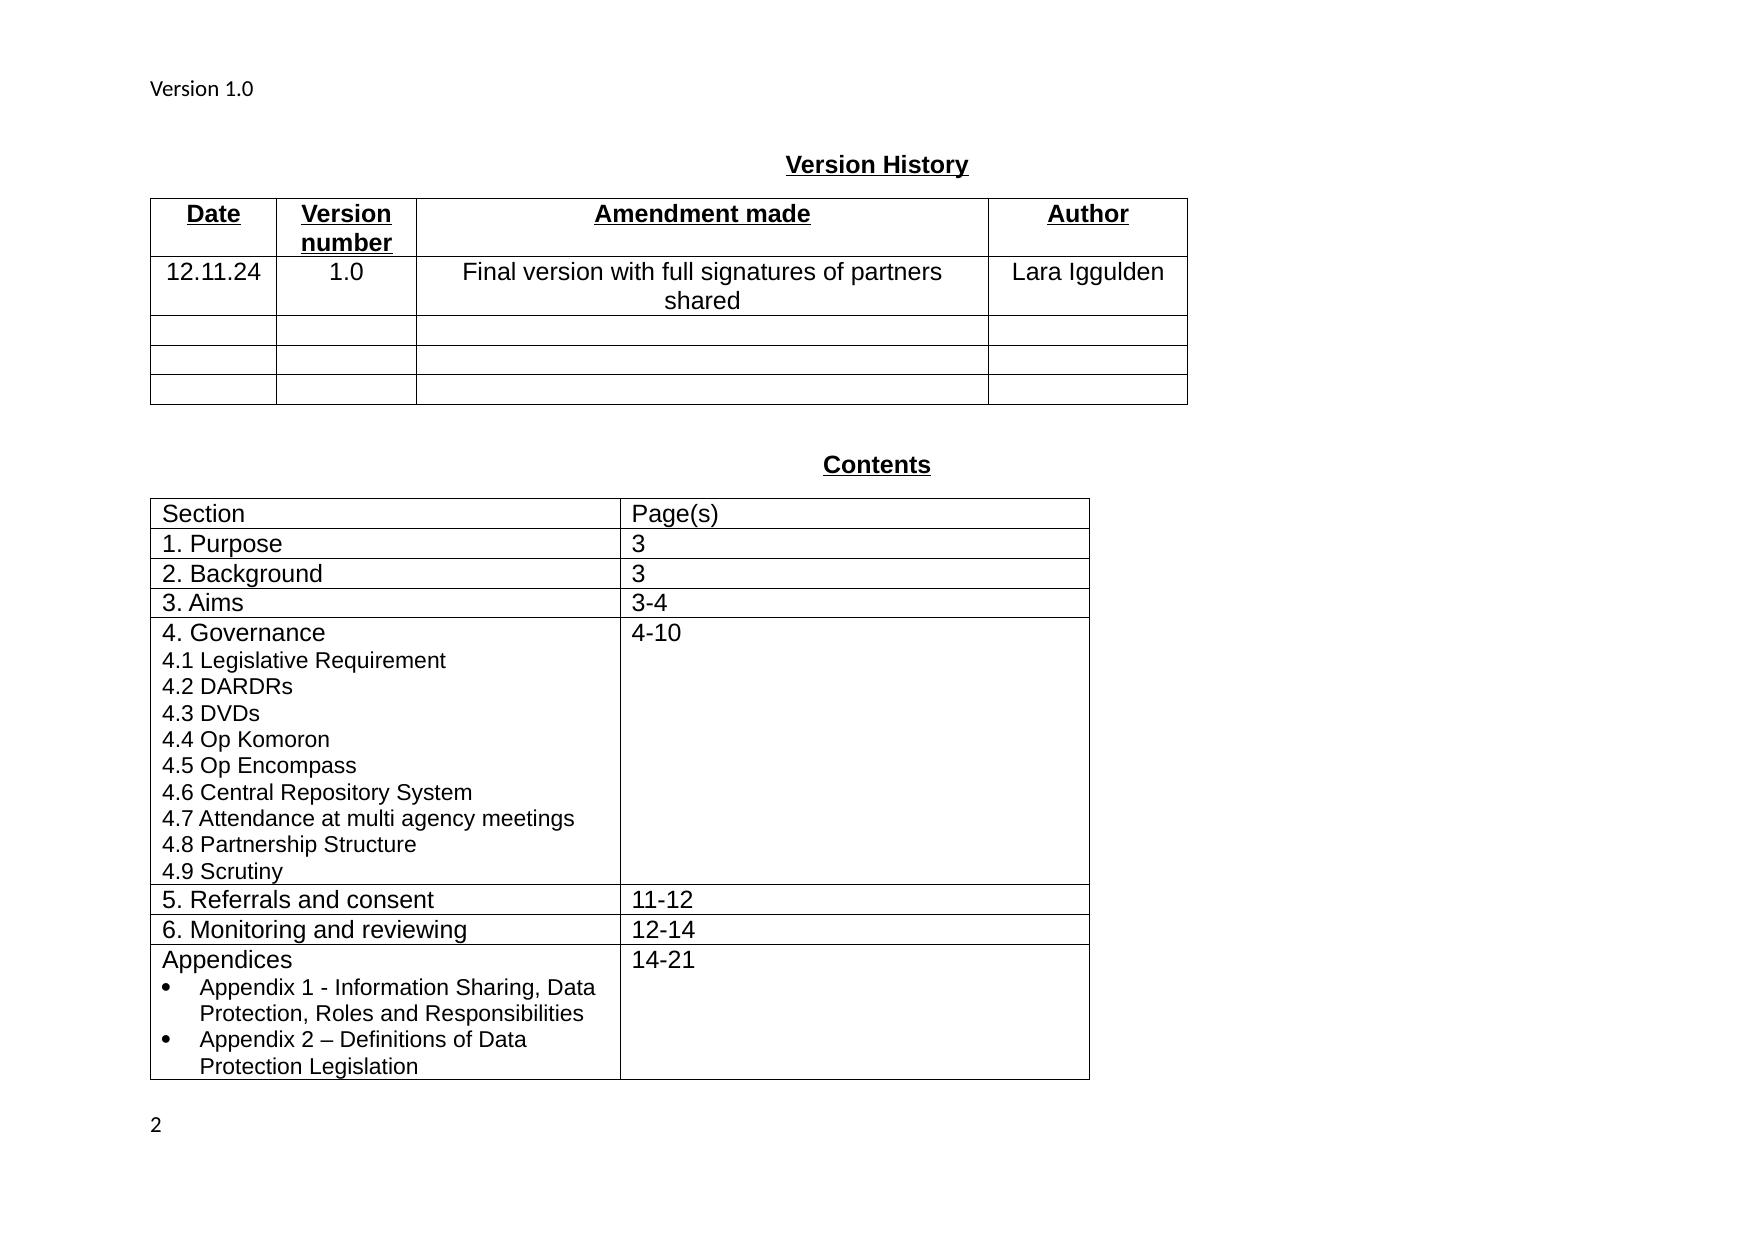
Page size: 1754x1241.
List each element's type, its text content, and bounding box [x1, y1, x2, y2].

table_cell 12.11.24 [151, 257, 276, 315]
table_cell 3 [621, 559, 1089, 587]
table_cell [151, 346, 276, 374]
table_cell Lara Iggulden [989, 257, 1187, 315]
table_cell [989, 316, 1187, 344]
table_cell [151, 316, 276, 344]
table_cell 2. Background [151, 559, 620, 587]
table_header Date [151, 199, 276, 256]
table_cell Final version with full signatures of partners shared [417, 257, 988, 315]
table_header Amendment made [417, 199, 988, 256]
table_cell 1.0 [277, 257, 416, 315]
table_cell 4. Governance 4.1 Legislative Requirement 4.2 DARDRs 4.3 DVDs 4.4 Op Komoron 4.5 Op Encompass 4.6 Central Repository System 4.7 Attendance at multi agency meetings 4.8 Partnership Structure 4.9 Scrutiny [151, 618, 620, 884]
table_header Version number [277, 199, 416, 256]
table_cell 3 [621, 529, 1089, 558]
table_cell 12-14 [621, 915, 1089, 944]
table_cell [277, 346, 416, 374]
text Contents [150, 450, 1604, 479]
table_cell 11-12 [621, 885, 1089, 914]
table_header Author [989, 199, 1187, 256]
table_cell 3-4 [621, 589, 1089, 617]
table_cell [417, 375, 988, 404]
table_cell [151, 375, 276, 404]
table_cell 1. Purpose [151, 529, 620, 558]
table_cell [151, 945, 620, 1079]
text Version History [150, 150, 1604, 179]
table_cell [989, 375, 1187, 404]
table_cell [989, 346, 1187, 374]
table_cell 3. Aims [151, 589, 620, 617]
table_cell 6. Monitoring and reviewing [151, 915, 620, 944]
table_cell [277, 316, 416, 344]
table_cell [277, 375, 416, 404]
table_cell 14-21 [621, 945, 1089, 1079]
table_cell [417, 346, 988, 374]
table_cell 4-10 [621, 618, 1089, 884]
table_header Page(s) [621, 499, 1089, 528]
table_header Section [151, 499, 620, 528]
table_cell [417, 316, 988, 344]
table_cell 5. Referrals and consent [151, 885, 620, 914]
